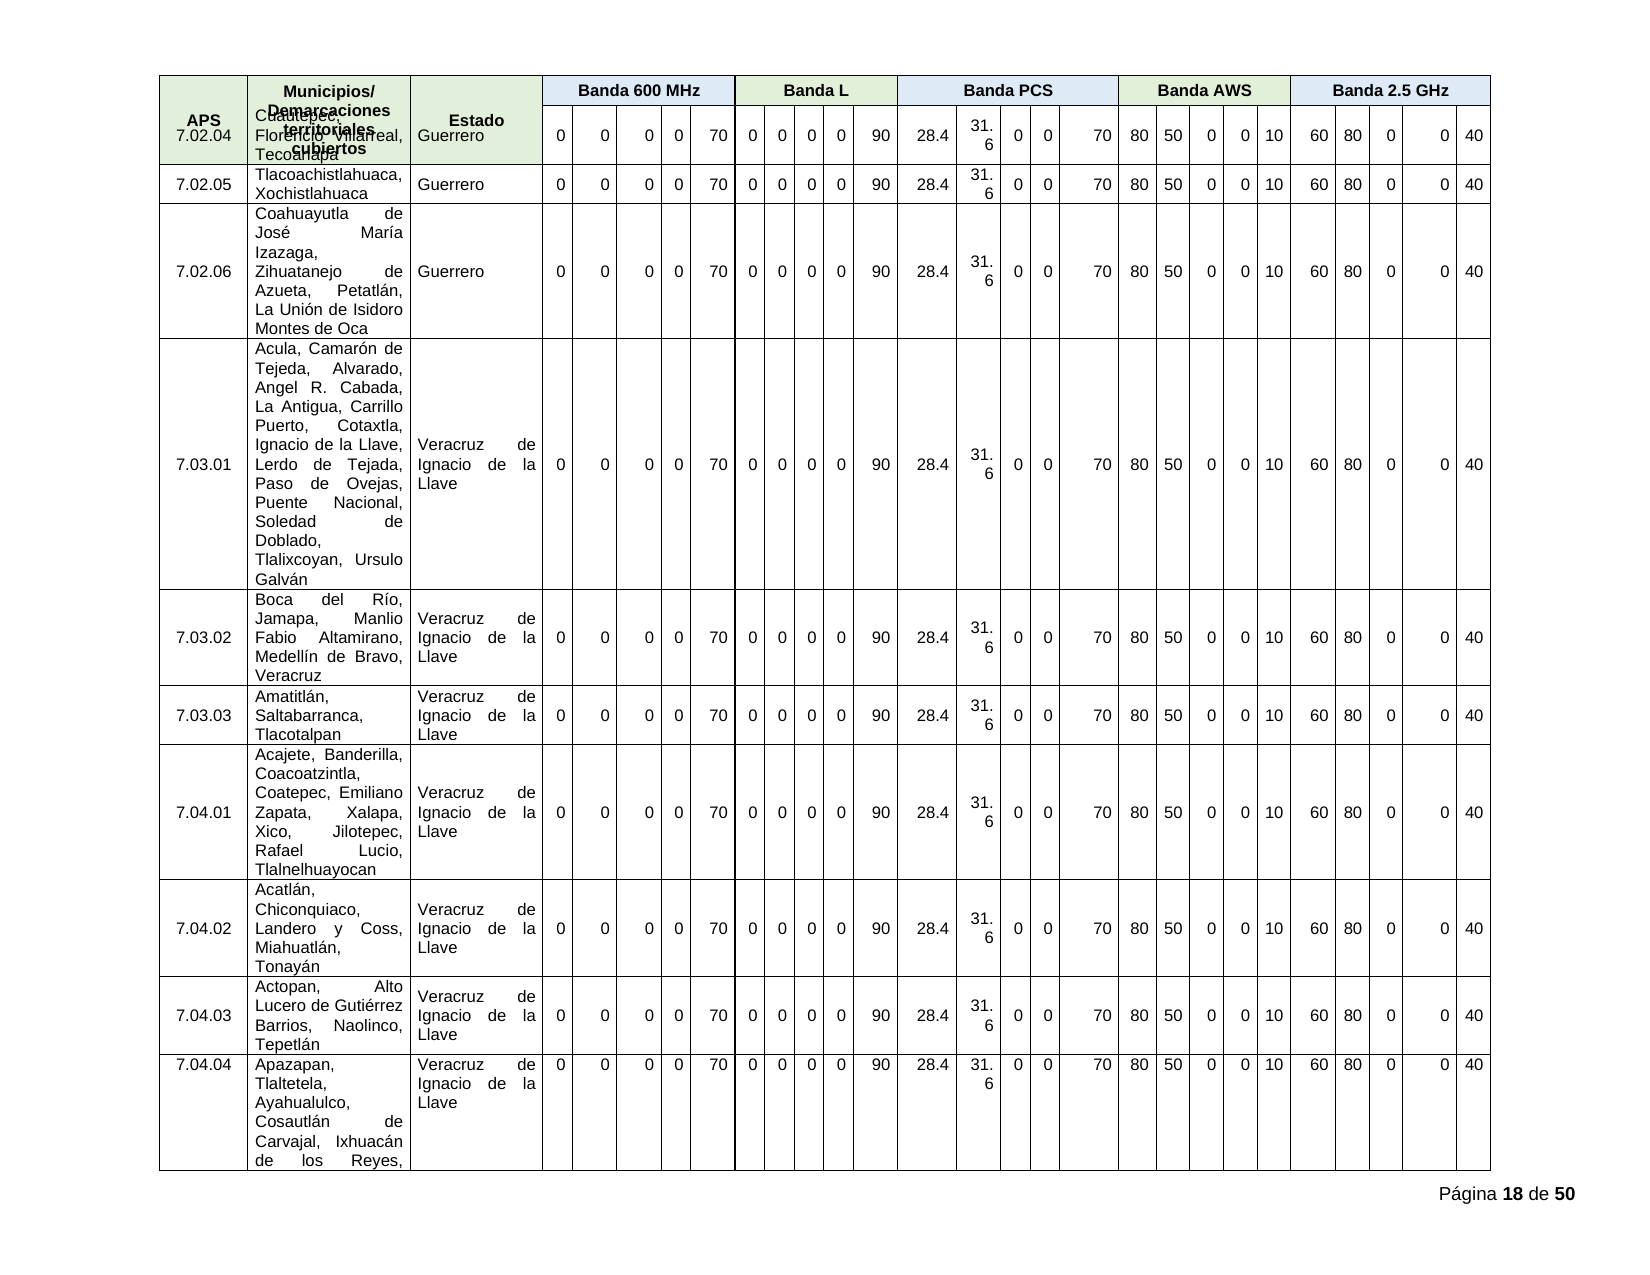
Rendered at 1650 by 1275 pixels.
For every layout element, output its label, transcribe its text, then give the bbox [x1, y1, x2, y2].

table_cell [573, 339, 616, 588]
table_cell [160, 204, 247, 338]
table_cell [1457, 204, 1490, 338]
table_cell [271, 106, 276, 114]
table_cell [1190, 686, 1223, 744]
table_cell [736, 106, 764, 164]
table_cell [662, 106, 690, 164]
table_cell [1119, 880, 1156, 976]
table_header Banda PCS [898, 76, 1118, 105]
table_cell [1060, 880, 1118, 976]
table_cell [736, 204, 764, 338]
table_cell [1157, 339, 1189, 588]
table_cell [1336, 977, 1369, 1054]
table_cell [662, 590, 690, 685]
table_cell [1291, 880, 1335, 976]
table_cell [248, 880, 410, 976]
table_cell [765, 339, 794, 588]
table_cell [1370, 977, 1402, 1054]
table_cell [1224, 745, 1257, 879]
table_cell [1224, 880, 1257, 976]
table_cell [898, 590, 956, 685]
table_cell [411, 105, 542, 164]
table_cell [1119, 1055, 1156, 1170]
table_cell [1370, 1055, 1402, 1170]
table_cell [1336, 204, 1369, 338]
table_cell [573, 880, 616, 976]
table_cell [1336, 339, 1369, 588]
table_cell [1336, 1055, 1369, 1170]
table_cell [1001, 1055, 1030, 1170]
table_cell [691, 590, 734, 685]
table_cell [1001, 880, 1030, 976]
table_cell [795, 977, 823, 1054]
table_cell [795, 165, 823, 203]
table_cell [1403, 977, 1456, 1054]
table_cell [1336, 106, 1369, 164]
table_header Estado [411, 76, 542, 105]
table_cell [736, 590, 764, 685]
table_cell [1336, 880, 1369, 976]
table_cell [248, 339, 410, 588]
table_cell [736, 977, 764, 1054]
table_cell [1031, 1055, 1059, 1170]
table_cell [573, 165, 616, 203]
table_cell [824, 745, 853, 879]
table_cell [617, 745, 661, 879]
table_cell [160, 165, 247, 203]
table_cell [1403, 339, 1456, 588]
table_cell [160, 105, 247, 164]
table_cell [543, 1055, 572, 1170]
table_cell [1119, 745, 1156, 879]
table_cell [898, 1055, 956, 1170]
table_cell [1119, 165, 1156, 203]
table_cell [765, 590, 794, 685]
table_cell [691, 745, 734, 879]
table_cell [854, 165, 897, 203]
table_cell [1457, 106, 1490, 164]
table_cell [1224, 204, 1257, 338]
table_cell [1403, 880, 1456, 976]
table_header Municipios/ Demarcaciones territoriales cubiertos [248, 76, 410, 105]
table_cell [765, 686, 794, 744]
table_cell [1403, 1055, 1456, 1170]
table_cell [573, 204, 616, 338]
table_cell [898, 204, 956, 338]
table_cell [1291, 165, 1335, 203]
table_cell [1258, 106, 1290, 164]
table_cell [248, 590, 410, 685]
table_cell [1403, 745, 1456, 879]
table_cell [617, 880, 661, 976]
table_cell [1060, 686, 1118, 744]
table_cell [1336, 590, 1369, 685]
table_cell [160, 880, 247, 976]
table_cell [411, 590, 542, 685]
table_header Banda L [736, 76, 897, 105]
table_header Banda 600 MHz [543, 76, 734, 105]
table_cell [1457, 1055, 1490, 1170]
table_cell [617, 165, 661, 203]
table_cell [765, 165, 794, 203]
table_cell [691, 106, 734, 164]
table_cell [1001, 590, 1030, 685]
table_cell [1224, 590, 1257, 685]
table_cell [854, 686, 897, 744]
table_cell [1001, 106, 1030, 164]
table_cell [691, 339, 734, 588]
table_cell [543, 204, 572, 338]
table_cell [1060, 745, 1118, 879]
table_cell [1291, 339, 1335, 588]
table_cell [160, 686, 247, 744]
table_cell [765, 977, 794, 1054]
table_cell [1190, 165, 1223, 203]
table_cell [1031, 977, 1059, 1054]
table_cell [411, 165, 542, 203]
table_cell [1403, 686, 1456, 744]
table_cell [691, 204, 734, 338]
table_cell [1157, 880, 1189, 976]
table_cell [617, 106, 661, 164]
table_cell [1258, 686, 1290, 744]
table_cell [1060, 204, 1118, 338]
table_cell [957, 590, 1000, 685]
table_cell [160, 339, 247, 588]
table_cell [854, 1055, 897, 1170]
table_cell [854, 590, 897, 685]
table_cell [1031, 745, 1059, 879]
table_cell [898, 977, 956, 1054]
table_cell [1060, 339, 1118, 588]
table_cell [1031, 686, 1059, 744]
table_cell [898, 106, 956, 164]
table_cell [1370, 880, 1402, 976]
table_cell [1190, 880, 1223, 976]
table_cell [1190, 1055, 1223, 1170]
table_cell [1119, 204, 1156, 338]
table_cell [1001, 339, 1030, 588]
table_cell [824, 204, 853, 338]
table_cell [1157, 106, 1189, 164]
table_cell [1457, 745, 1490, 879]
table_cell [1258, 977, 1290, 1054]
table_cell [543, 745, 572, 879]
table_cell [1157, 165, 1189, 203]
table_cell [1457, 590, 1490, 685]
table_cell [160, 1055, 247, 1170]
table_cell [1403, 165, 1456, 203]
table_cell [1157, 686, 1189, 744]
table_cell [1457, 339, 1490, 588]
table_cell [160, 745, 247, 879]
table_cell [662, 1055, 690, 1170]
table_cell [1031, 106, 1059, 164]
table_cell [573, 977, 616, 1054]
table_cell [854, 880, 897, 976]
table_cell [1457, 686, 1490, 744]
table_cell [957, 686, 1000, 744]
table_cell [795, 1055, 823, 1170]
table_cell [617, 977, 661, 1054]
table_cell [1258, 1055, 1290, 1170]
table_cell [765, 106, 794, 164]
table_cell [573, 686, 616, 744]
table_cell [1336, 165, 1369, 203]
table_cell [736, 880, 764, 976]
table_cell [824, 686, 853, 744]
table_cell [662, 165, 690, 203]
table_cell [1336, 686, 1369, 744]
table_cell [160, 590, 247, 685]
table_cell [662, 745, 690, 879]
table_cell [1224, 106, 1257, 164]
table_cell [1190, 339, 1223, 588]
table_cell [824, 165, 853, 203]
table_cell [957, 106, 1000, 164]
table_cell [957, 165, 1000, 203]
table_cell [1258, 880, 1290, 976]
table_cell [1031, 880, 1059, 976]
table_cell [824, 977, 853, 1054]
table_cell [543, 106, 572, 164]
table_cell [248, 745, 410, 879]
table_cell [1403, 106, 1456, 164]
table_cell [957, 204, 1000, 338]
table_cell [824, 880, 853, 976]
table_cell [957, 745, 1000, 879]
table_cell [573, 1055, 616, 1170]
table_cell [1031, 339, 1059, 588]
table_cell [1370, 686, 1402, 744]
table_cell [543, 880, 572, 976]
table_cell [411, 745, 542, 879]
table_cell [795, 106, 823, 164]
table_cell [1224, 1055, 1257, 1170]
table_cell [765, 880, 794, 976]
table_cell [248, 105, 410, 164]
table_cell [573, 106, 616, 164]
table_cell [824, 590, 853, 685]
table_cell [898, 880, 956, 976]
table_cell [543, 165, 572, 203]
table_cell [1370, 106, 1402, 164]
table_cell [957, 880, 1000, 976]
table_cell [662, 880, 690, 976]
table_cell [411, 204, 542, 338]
table_header Banda 2.5 GHz [1291, 76, 1490, 105]
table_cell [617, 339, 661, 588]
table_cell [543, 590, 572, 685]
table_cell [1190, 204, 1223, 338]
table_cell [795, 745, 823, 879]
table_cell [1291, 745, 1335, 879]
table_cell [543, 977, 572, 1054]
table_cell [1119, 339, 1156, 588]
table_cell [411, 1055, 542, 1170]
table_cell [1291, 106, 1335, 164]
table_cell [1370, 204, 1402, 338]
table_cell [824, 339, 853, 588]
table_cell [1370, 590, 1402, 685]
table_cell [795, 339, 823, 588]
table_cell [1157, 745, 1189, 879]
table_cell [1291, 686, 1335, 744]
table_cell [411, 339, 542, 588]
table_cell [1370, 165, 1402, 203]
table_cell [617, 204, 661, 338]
table_header Banda AWS [1119, 76, 1290, 105]
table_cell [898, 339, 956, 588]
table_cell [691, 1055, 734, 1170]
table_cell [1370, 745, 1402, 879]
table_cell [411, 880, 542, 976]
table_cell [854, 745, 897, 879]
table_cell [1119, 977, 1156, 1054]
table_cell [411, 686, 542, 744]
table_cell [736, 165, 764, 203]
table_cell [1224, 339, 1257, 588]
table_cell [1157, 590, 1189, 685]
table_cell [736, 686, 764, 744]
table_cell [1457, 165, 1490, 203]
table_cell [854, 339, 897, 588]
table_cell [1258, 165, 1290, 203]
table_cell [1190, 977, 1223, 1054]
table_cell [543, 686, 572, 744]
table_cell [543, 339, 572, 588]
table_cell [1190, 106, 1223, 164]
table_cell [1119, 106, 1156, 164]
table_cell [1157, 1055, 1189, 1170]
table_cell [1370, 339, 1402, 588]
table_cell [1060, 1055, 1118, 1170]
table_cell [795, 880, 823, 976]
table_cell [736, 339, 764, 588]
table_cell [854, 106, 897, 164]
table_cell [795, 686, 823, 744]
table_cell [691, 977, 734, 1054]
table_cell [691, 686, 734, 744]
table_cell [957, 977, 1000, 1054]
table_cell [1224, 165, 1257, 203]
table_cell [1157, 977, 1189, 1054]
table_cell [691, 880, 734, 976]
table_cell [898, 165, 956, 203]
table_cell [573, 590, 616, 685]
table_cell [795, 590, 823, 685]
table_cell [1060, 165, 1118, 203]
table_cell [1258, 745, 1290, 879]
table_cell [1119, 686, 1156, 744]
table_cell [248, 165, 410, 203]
table_header APS [160, 76, 247, 105]
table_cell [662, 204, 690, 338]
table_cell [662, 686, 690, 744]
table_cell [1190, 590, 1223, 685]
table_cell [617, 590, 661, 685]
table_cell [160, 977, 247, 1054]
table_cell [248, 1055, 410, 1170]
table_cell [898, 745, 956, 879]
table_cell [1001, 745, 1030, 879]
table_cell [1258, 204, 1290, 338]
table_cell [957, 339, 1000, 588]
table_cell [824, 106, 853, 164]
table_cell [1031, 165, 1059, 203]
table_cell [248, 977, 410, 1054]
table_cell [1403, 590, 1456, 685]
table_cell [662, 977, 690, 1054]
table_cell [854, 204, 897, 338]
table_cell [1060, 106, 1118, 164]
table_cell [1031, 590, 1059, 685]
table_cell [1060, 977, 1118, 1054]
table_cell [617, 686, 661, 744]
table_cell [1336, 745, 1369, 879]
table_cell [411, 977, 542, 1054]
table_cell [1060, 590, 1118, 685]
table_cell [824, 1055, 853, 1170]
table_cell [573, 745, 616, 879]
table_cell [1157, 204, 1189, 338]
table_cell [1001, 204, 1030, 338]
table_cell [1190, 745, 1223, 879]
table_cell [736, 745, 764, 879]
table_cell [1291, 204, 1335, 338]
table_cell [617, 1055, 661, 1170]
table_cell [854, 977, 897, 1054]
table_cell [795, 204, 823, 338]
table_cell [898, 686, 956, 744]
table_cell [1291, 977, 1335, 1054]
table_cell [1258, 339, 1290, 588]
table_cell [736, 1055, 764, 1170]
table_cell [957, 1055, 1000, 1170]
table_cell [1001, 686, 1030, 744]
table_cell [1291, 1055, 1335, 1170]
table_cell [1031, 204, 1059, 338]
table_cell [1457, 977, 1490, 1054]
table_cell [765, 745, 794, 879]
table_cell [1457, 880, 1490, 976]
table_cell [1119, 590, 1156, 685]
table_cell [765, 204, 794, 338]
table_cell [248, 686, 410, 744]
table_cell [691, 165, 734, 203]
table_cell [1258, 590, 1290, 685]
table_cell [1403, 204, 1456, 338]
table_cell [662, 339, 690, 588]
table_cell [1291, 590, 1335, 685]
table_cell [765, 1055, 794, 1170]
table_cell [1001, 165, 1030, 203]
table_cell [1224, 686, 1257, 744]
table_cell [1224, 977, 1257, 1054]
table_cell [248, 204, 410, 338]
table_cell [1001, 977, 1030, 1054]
